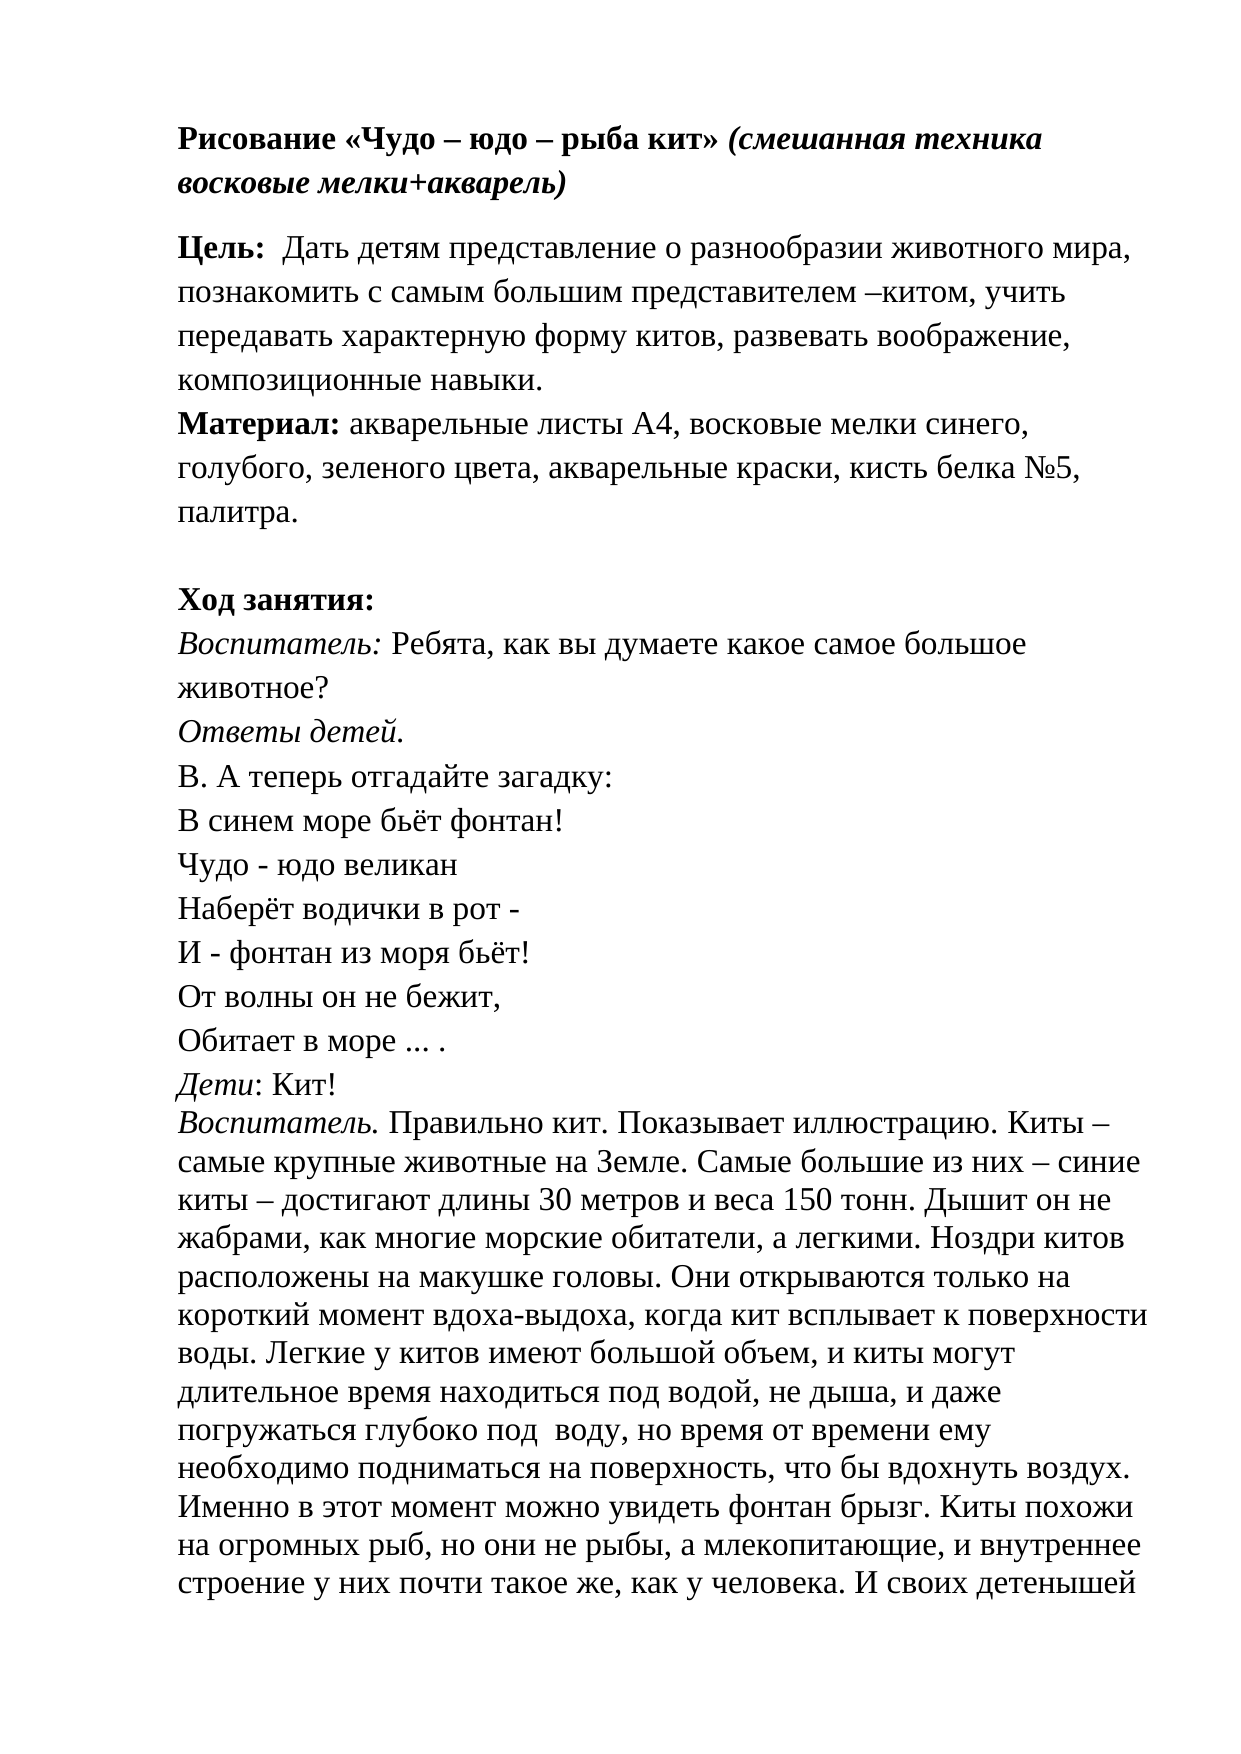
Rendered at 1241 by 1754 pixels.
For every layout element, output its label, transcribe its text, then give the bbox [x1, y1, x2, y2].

text Рисование «Чудо – юдо – рыба кит» (смешанная техника восковые мелки+акварель) [177, 118, 1152, 201]
text В. А теперь отгадайте загадку: [177, 756, 1152, 794]
text Ответы детей. [177, 712, 1152, 750]
text Ход занятия: [177, 579, 1152, 618]
text Цель: Дать детям представление о разнообразии животного мира, познакомить с самым большим представителем –китом, учить передавать характерную форму китов, развевать воображение, композиционные навыки. [177, 227, 1152, 398]
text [177, 1103, 1152, 1601]
text Дети: Кит! [177, 1064, 1152, 1103]
text В синем море бьёт фонтан! Чудо - юдо великан Наберёт водички в рот - И - фонтан из моря бьёт! От волны он не бежит, Обитает в море ... . [177, 800, 1152, 1058]
text Воспитатель: Ребята, как вы думаете какое самое большое животное? [177, 624, 1152, 706]
text Материал: акварельные листы А4, восковые мелки синего, голубого, зеленого цвета, акварельные краски, кисть белка №5, палитра. [177, 403, 1152, 530]
